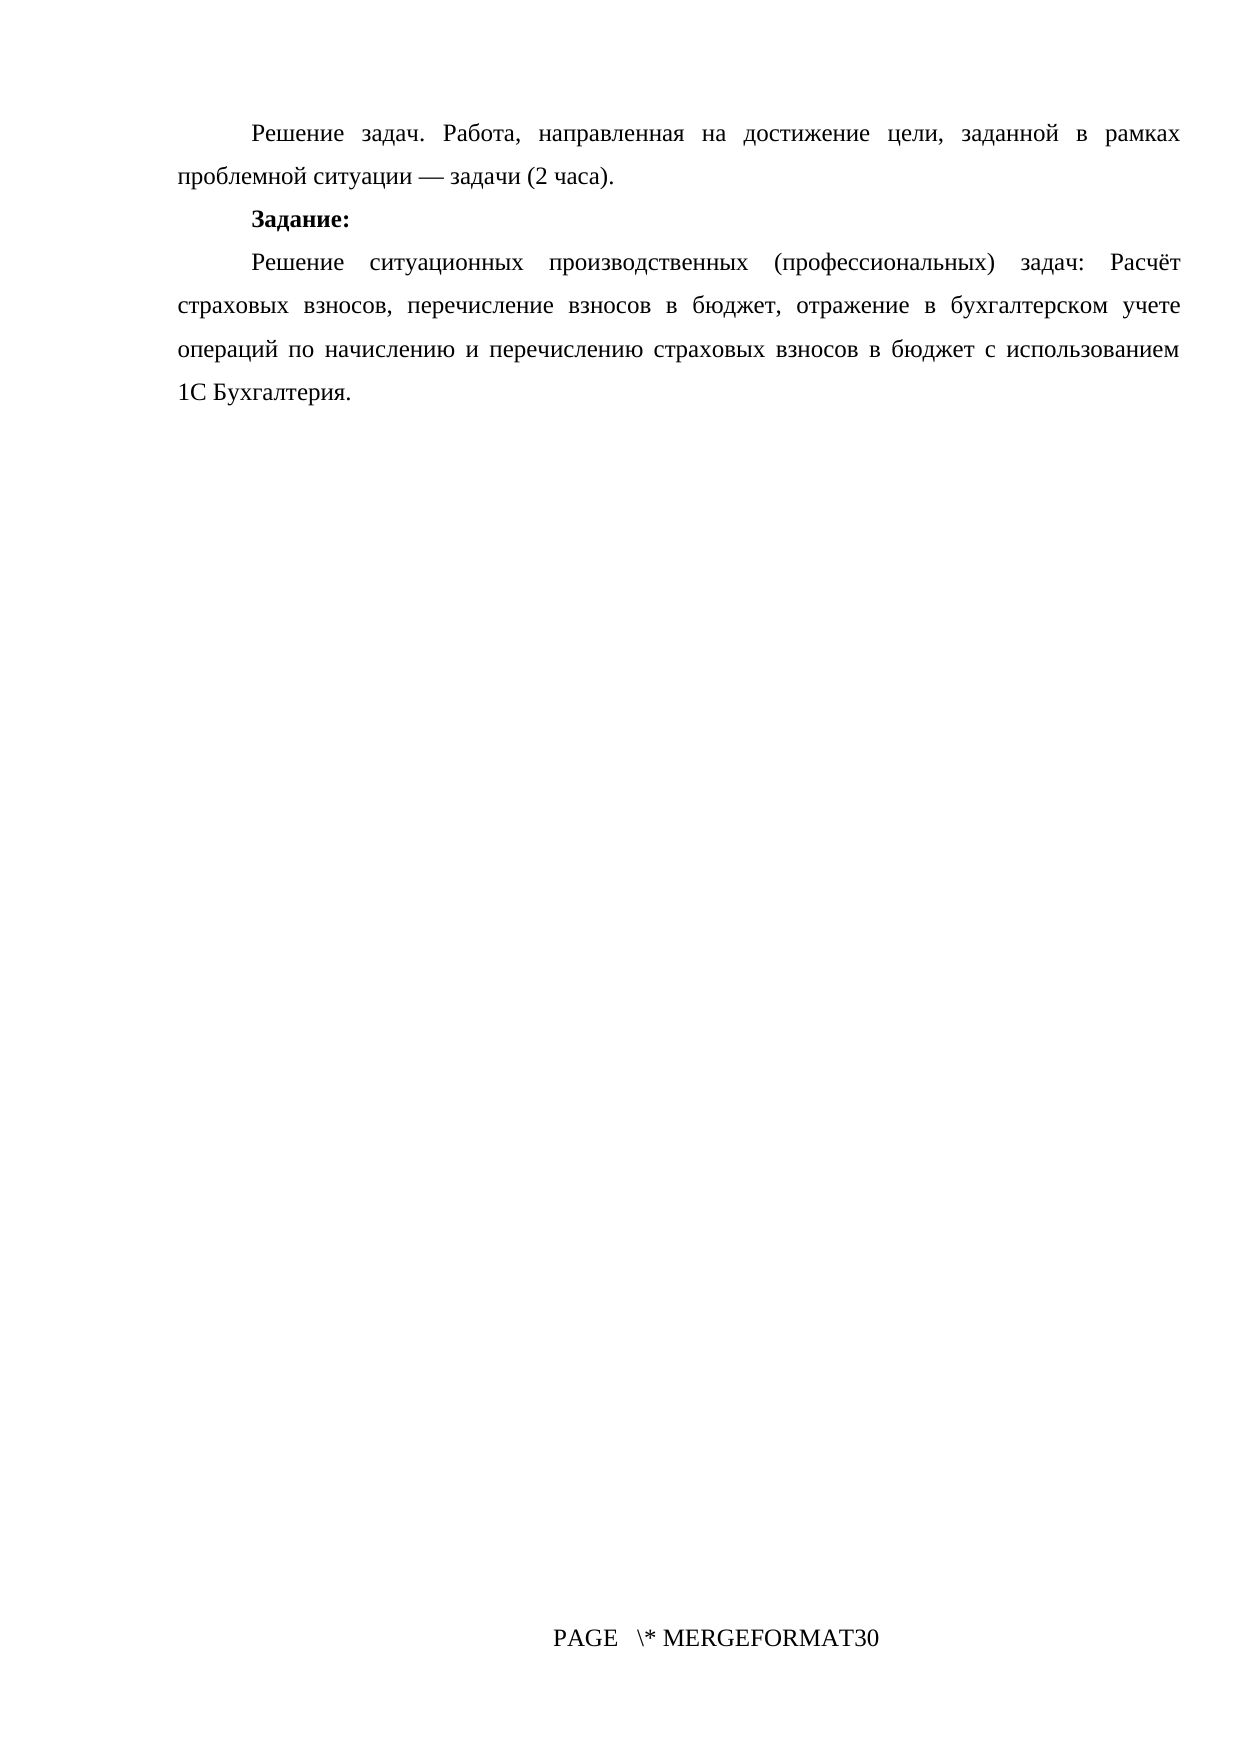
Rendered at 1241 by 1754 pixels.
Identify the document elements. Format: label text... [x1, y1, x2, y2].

text Решение задач. Работа, направленная на достижение цели, заданной в рамках проблемной ситуации — задачи (2 часа). [177, 118, 1181, 190]
text Задание: [177, 204, 1181, 233]
text Решение ситуационных производственных (профессиональных) задач: Расчёт страховых взносов, перечисление взносов в бюджет, отражение в бухгалтерском учете операций по начислению и перечислению страховых взносов в бюджет с использованием 1С Бухгалтерия. [177, 247, 1181, 406]
